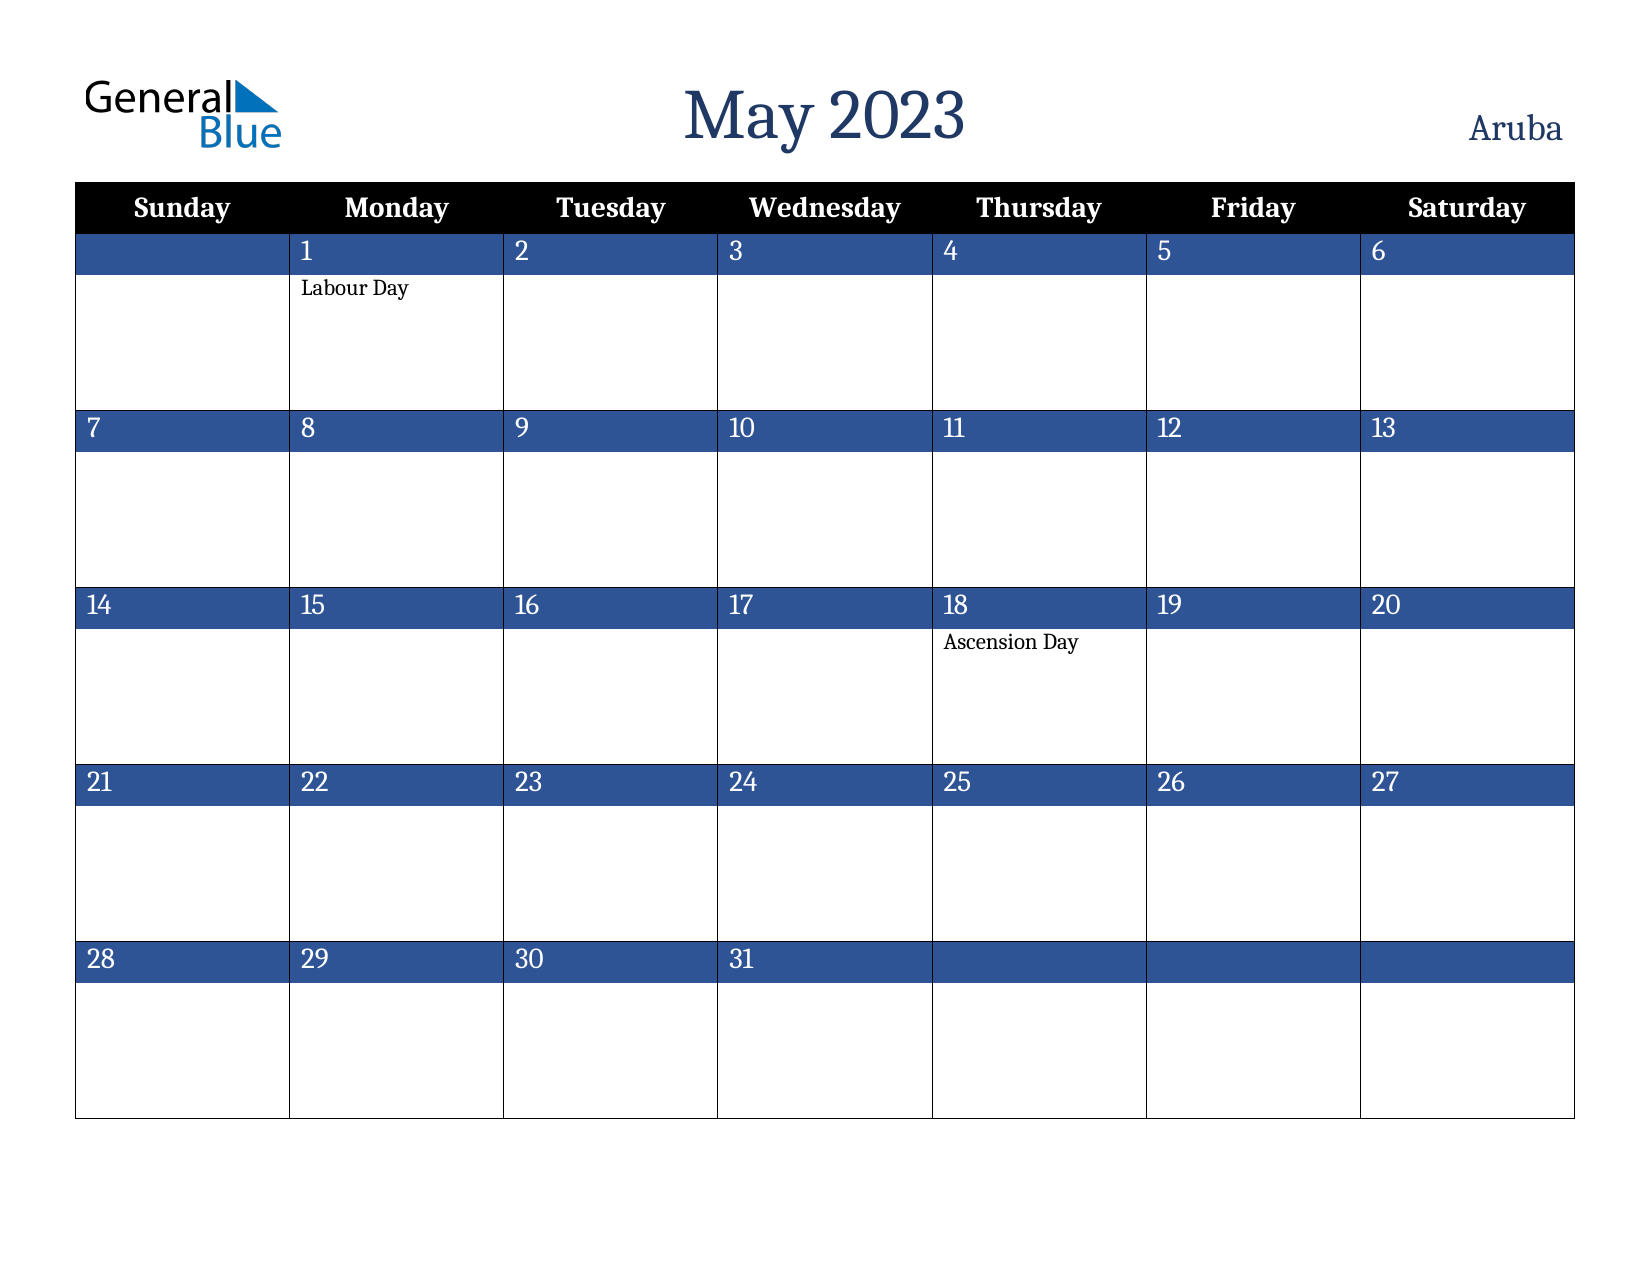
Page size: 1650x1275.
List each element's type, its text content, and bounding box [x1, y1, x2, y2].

table_cell [1147, 275, 1360, 410]
table_cell [290, 452, 503, 587]
table_cell [76, 275, 289, 410]
table_cell Thursday [933, 183, 1146, 233]
table_cell [504, 629, 717, 764]
table_cell 17 [718, 588, 932, 629]
table_cell [933, 275, 1146, 410]
table_cell [290, 806, 503, 941]
table_cell 2 [504, 234, 717, 275]
table_cell [76, 234, 289, 275]
table_cell [1147, 806, 1360, 941]
table_cell 31 [718, 942, 932, 983]
table_cell 5 [1147, 234, 1360, 275]
table_cell Saturday [1361, 183, 1574, 233]
table_cell [1361, 942, 1574, 983]
table_cell 14 [76, 588, 289, 629]
table_cell 24 [718, 765, 932, 806]
table_cell 28 [76, 942, 289, 983]
table_cell 10 [718, 411, 932, 452]
table_cell 22 [290, 765, 503, 806]
table_cell [718, 275, 932, 410]
table_cell [290, 983, 503, 1118]
table_cell [504, 275, 717, 410]
table_cell 9 [504, 411, 717, 452]
table_cell [1147, 452, 1360, 587]
table_cell 7 [76, 411, 289, 452]
table_cell [718, 452, 932, 587]
table_cell [504, 983, 717, 1118]
table_cell [718, 983, 932, 1118]
table_cell [1361, 629, 1574, 764]
table_cell 29 [290, 942, 503, 983]
table_cell 30 [504, 942, 717, 983]
table_cell Tuesday [504, 183, 717, 233]
table_cell 18 [933, 588, 1146, 629]
table_cell Sunday [76, 183, 289, 233]
table_cell 4 [933, 234, 1146, 275]
table_cell [1361, 452, 1574, 587]
table_cell [290, 629, 503, 764]
table_cell Monday [290, 183, 503, 233]
table_cell [933, 983, 1146, 1118]
table_cell 1 [290, 234, 503, 275]
table_cell [933, 942, 1146, 983]
table_cell [76, 983, 289, 1118]
table_cell Ascension Day [933, 629, 1146, 764]
table_cell 25 [933, 765, 1146, 806]
table_cell 23 [504, 765, 717, 806]
table_cell [76, 629, 289, 764]
table_cell 3 [718, 234, 932, 275]
table_cell Labour Day [290, 275, 503, 410]
table_cell 19 [1147, 588, 1360, 629]
table_cell 8 [290, 411, 503, 452]
table_cell [504, 452, 717, 587]
table_cell [1361, 275, 1574, 410]
table_header Aruba [1146, 75, 1574, 182]
table_header [76, 75, 503, 182]
table_cell [1361, 806, 1574, 941]
table_cell Wednesday [718, 183, 932, 233]
table_cell [76, 452, 289, 587]
table_cell 6 [1361, 234, 1574, 275]
picture [86, 80, 281, 148]
table_cell 16 [504, 588, 717, 629]
table_cell 27 [1361, 765, 1574, 806]
table_cell 11 [933, 411, 1146, 452]
table_cell [76, 806, 289, 941]
table_header May 2023 [504, 75, 1146, 182]
table_cell [504, 806, 717, 941]
table_cell [718, 806, 932, 941]
table_cell Friday [1147, 183, 1360, 233]
table_cell [1147, 942, 1360, 983]
table_cell 20 [1361, 588, 1574, 629]
table_cell 26 [1147, 765, 1360, 806]
table_cell 12 [1147, 411, 1360, 452]
table_cell [1147, 629, 1360, 764]
table_cell [718, 629, 932, 764]
table_cell [933, 452, 1146, 587]
table_cell [1147, 983, 1360, 1118]
table_cell 15 [290, 588, 503, 629]
table_cell 21 [76, 765, 289, 806]
table_cell 13 [1361, 411, 1574, 452]
table_cell [933, 806, 1146, 941]
table_cell [1361, 983, 1574, 1118]
